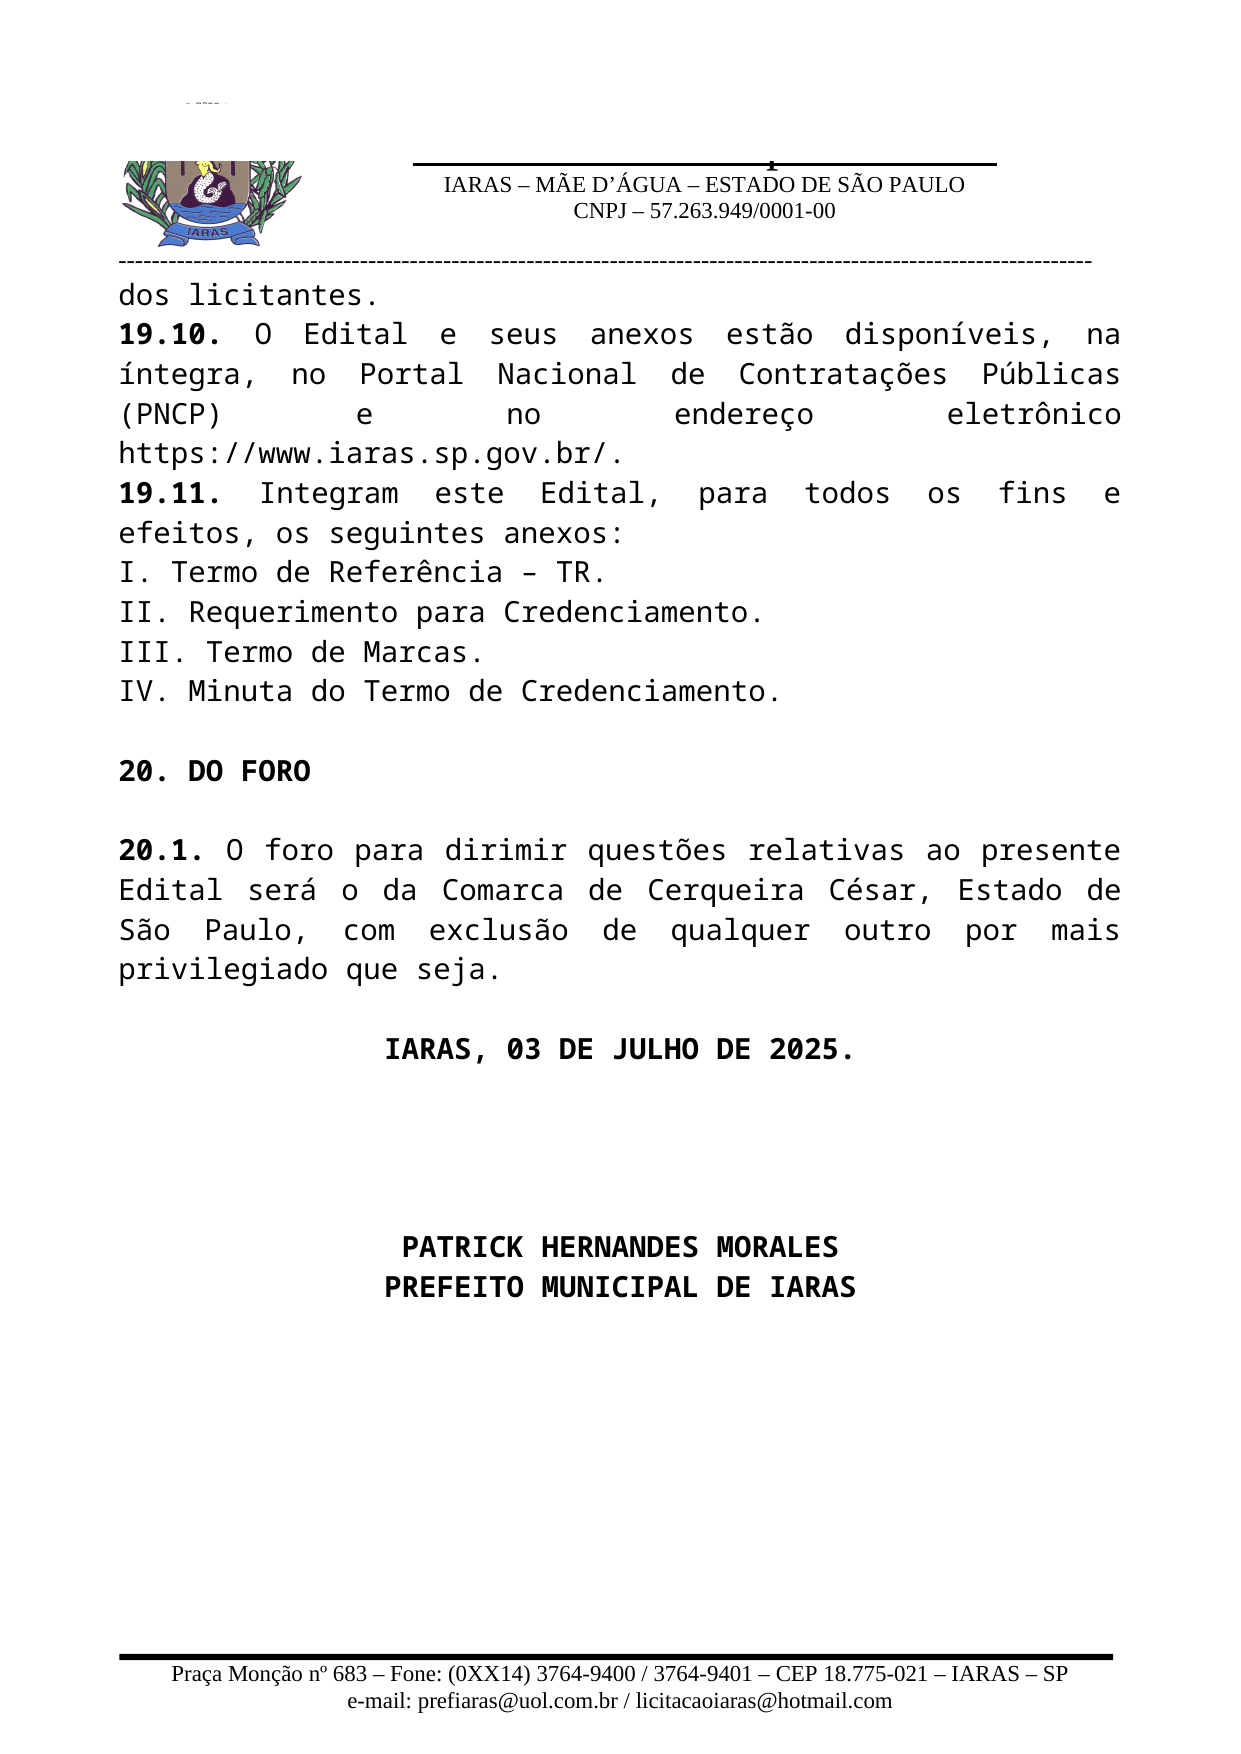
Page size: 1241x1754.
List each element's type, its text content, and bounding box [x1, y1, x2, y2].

text IARAS, 03 DE JULHO DE 2025. [118, 1028, 1122, 1068]
text PATRICK HERNANDES MORALES [118, 1226, 1122, 1266]
text III. Termo de Marcas. [118, 631, 1122, 671]
text IV. Minuta do Termo de Credenciamento. [118, 671, 1122, 710]
text PREFEITO MUNICIPAL DE IARAS [118, 1266, 1122, 1306]
text I. Termo de Referência – TR. [118, 552, 1122, 591]
text 19.11. Integram este Edital, para todos os fins e efeitos, os seguintes anexos: [118, 472, 1122, 552]
picture [118, 161, 306, 251]
text II. Requerimento para Credenciamento. [118, 591, 1122, 631]
text 20.1. O foro para dirimir questões relativas ao presente Edital será o da Comarca de Cerqueira César, Estado de São Paulo, com exclusão de qualquer outro por mais privilegiado que seja. [118, 829, 1122, 988]
text 19.10. O Edital e seus anexos estão disponíveis, na íntegra, no Portal Nacional de Contratações Públicas (PNCP) e no endereço eletrônico https://www.iaras.sp.gov.br/. [118, 313, 1122, 472]
text 20. DO FORO [118, 750, 1122, 790]
